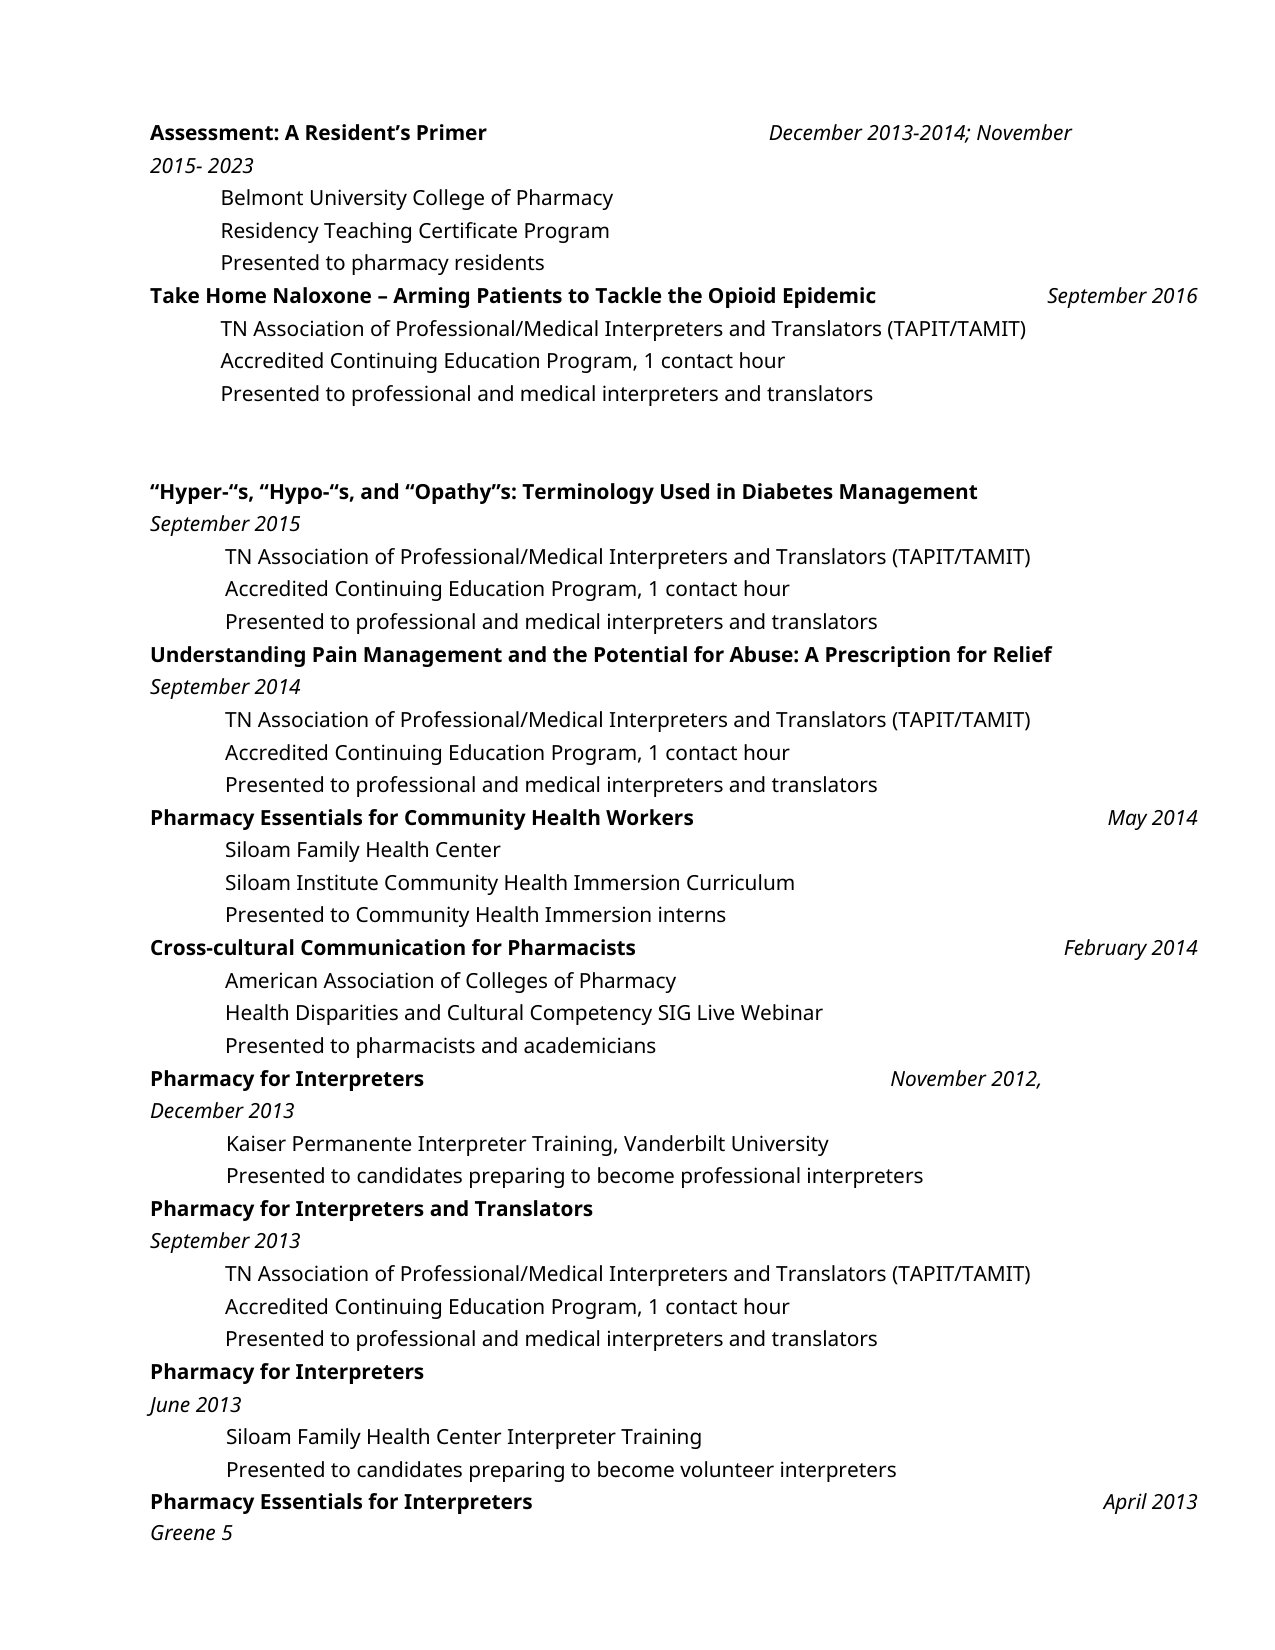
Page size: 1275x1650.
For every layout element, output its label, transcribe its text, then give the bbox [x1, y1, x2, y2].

text Understanding Pain Management and the Potential for Abuse: A Prescription for Relief September 2014 [150, 640, 1125, 701]
text Cross-cultural Communication for Pharmacists February 2014 [150, 933, 1125, 962]
text Presented to professional and medical interpreters and translators [225, 607, 1125, 636]
text Take Home Naloxone – Arming Patients to Tackle the Opioid Epidemic September 2016 [150, 281, 1125, 309]
text Presented to pharmacy residents [150, 248, 1125, 277]
text Pharmacy Essentials for Interpreters April 2013 [150, 1487, 1125, 1516]
text Siloam Institute Community Health Immersion Curriculum [225, 868, 1125, 896]
text Presented to pharmacists and academicians [225, 1031, 1125, 1059]
text TN Association of Professional/Medical Interpreters and Translators (TAPIT/TAMIT) [225, 542, 1125, 570]
text Presented to professional and medical interpreters and translators [225, 770, 1125, 799]
text Residency Teaching Certificate Program [150, 216, 1125, 244]
text Assessment: A Resident’s Primer December 2013-2014; November 2015- 2023 [150, 118, 1125, 179]
text Accredited Continuing Education Program, 1 contact hour [225, 738, 1125, 766]
text Siloam Family Health Center [225, 835, 1125, 864]
text Pharmacy for Interpreters November 2012, December 2013 [150, 1064, 1125, 1125]
text Health Disparities and Cultural Competency SIG Live Webinar [225, 998, 1125, 1027]
text American Association of Colleges of Pharmacy [225, 966, 1125, 994]
text Pharmacy for Interpreters and Translators September 2013 [150, 1194, 1125, 1255]
text Presented to professional and medical interpreters and translators [150, 379, 1125, 407]
text Kaiser Permanente Interpreter Training, Vanderbilt University [150, 1129, 1125, 1157]
text Pharmacy for Interpreters June 2013 [150, 1357, 1125, 1418]
text TN Association of Professional/Medical Interpreters and Translators (TAPIT/TAMIT) [225, 1259, 1125, 1288]
text “Hyper-“s, “Hypo-“s, and “Opathy”s: Terminology Used in Diabetes Management September 2015 [150, 477, 1125, 538]
text TN Association of Professional/Medical Interpreters and Translators (TAPIT/TAMIT) Accredited Continuing Education Program, 1 contact hour [150, 314, 1125, 375]
text Presented to candidates preparing to become professional interpreters [150, 1161, 1125, 1190]
text Accredited Continuing Education Program, 1 contact hour [225, 574, 1125, 603]
text Presented to candidates preparing to become volunteer interpreters [150, 1455, 1125, 1483]
text Presented to professional and medical interpreters and translators [225, 1324, 1125, 1353]
text Accredited Continuing Education Program, 1 contact hour [225, 1292, 1125, 1320]
text Siloam Family Health Center Interpreter Training [150, 1422, 1125, 1451]
text Presented to Community Health Immersion interns [225, 901, 1125, 929]
text TN Association of Professional/Medical Interpreters and Translators (TAPIT/TAMIT) [225, 705, 1125, 733]
text Pharmacy Essentials for Community Health Workers May 2014 [150, 803, 1125, 831]
text Belmont University College of Pharmacy [150, 183, 1125, 212]
